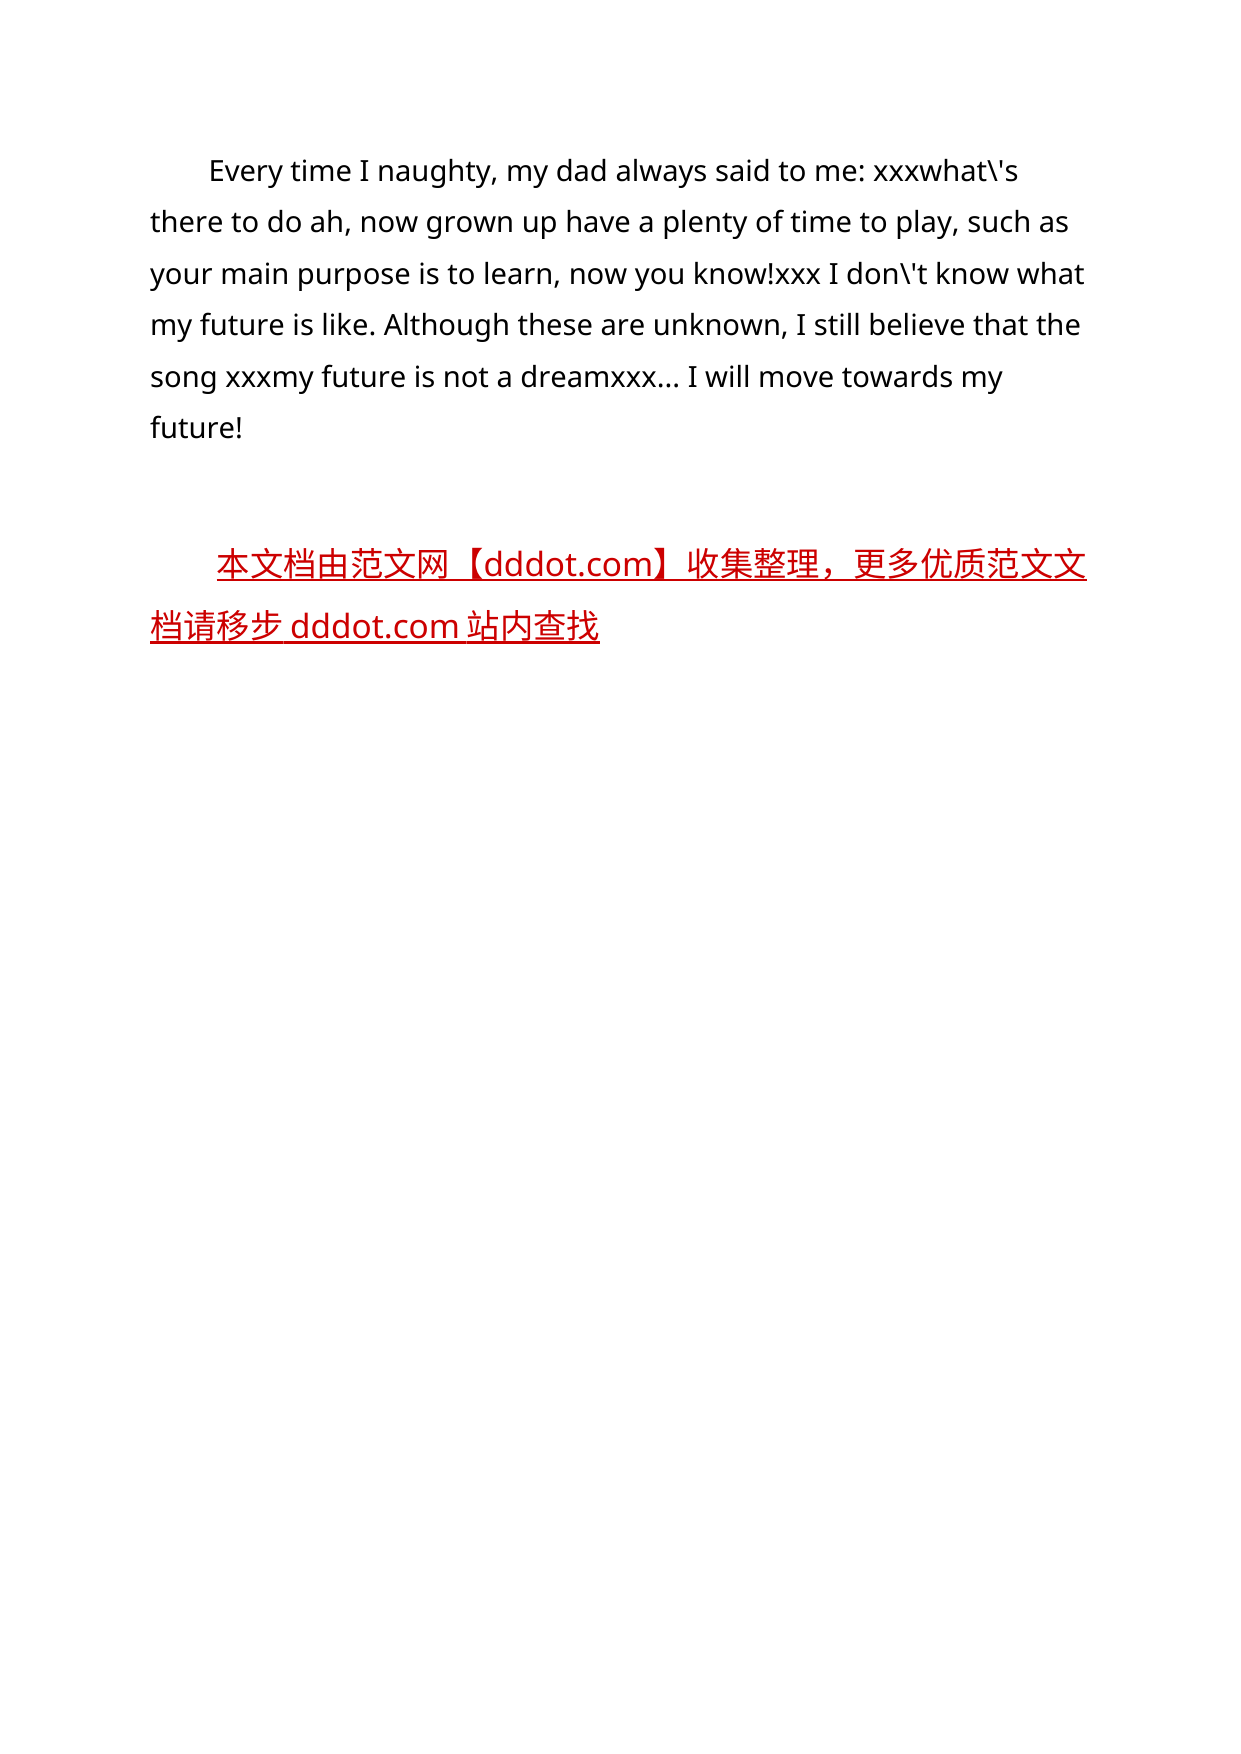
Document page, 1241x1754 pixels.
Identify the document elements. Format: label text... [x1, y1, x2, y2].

text 本文档由范文网【dddot.com】收集整理，更多优质范文文档请移步dddot.com站内查找 [150, 537, 1090, 649]
text Every time I naughty, my dad always said to me: xxxwhat\'s there to do ah, now grown up have a plenty of time to play, such as your main purpose is to learn, now you know!xxx I don\'t know what my future is like. Although these are unknown, I still believe that the song xxxmy future is not a dreamxxx... I will move towards my future! [150, 150, 1090, 447]
